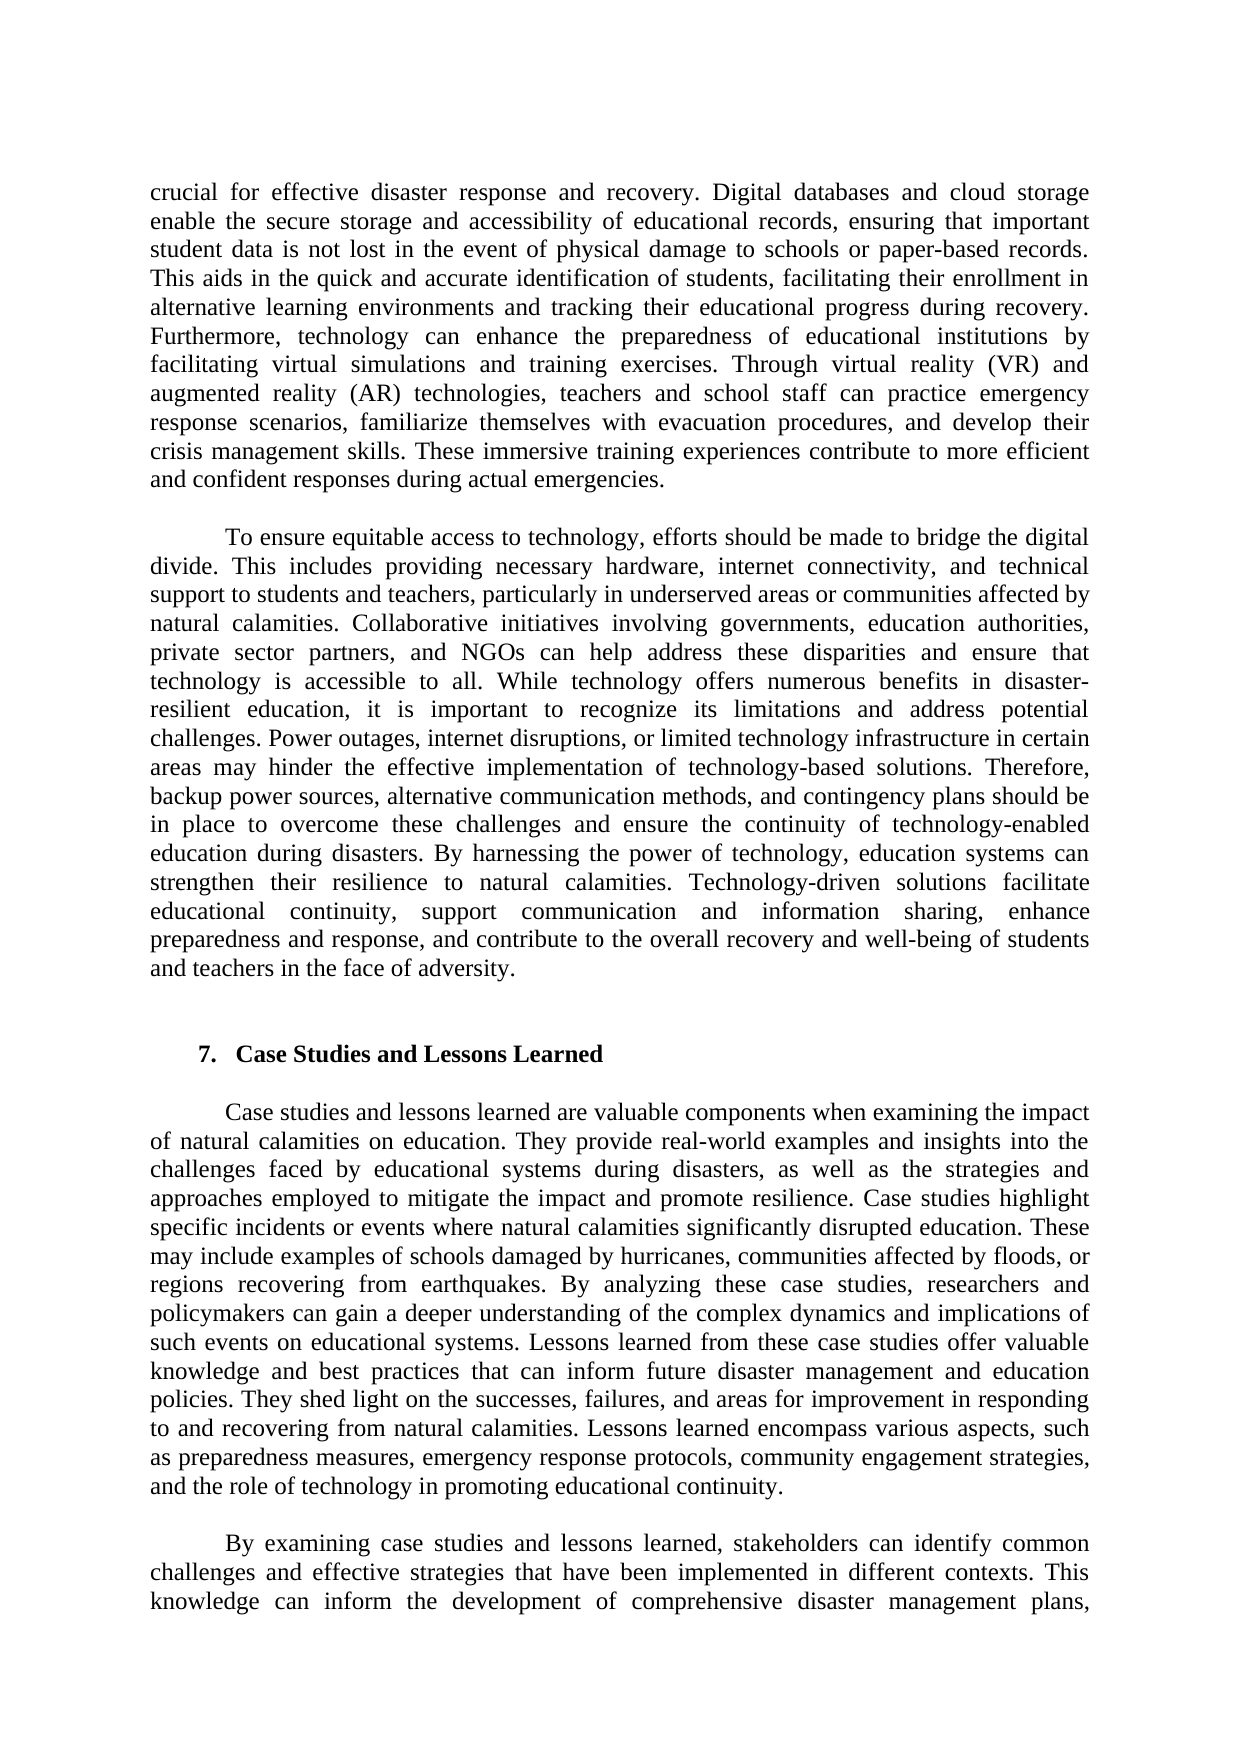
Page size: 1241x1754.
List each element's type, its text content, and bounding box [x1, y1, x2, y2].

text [150, 1528, 1091, 1614]
text To ensure equitable access to technology, efforts should be made to bridge the digital divide. This includes providing necessary hardware, internet connectivity, and technical support to students and teachers, particularly in underserved areas or communities affected by natural calamities. Collaborative initiatives involving governments, education authorities, private sector partners, and NGOs can help address these disparities and ensure that technology is accessible to all. While technology offers numerous benefits in disaster-resilient education, it is important to recognize its limitations and address potential challenges. Power outages, internet disruptions, or limited technology infrastructure in certain areas may hinder the effective implementation of technology-based solutions. Therefore, backup power sources, alternative communication methods, and contingency plans should be in place to overcome these challenges and ensure the continuity of technology-enabled education during disasters. By harnessing the power of technology, education systems can strengthen their resilience to natural calamities. Technology-driven solutions facilitate educational continuity, support communication and information sharing, enhance preparedness and response, and contribute to the overall recovery and well-being of students and teachers in the face of adversity. [150, 522, 1091, 982]
text Case studies and lessons learned are valuable components when examining the impact of natural calamities on education. They provide real-world examples and insights into the challenges faced by educational systems during disasters, as well as the strategies and approaches employed to mitigate the impact and promote resilience. Case studies highlight specific incidents or events where natural calamities significantly disrupted education. These may include examples of schools damaged by hurricanes, communities affected by floods, or regions recovering from earthquakes. By analyzing these case studies, researchers and policymakers can gain a deeper understanding of the complex dynamics and implications of such events on educational systems. Lessons learned from these case studies offer valuable knowledge and best practices that can inform future disaster management and education policies. They shed light on the successes, failures, and areas for improvement in responding to and recovering from natural calamities. Lessons learned encompass various aspects, such as preparedness measures, emergency response protocols, community engagement strategies, and the role of technology in promoting educational continuity. [150, 1097, 1091, 1499]
list Case Studies and Lessons Learned [198, 1039, 1119, 1068]
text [150, 177, 1091, 493]
